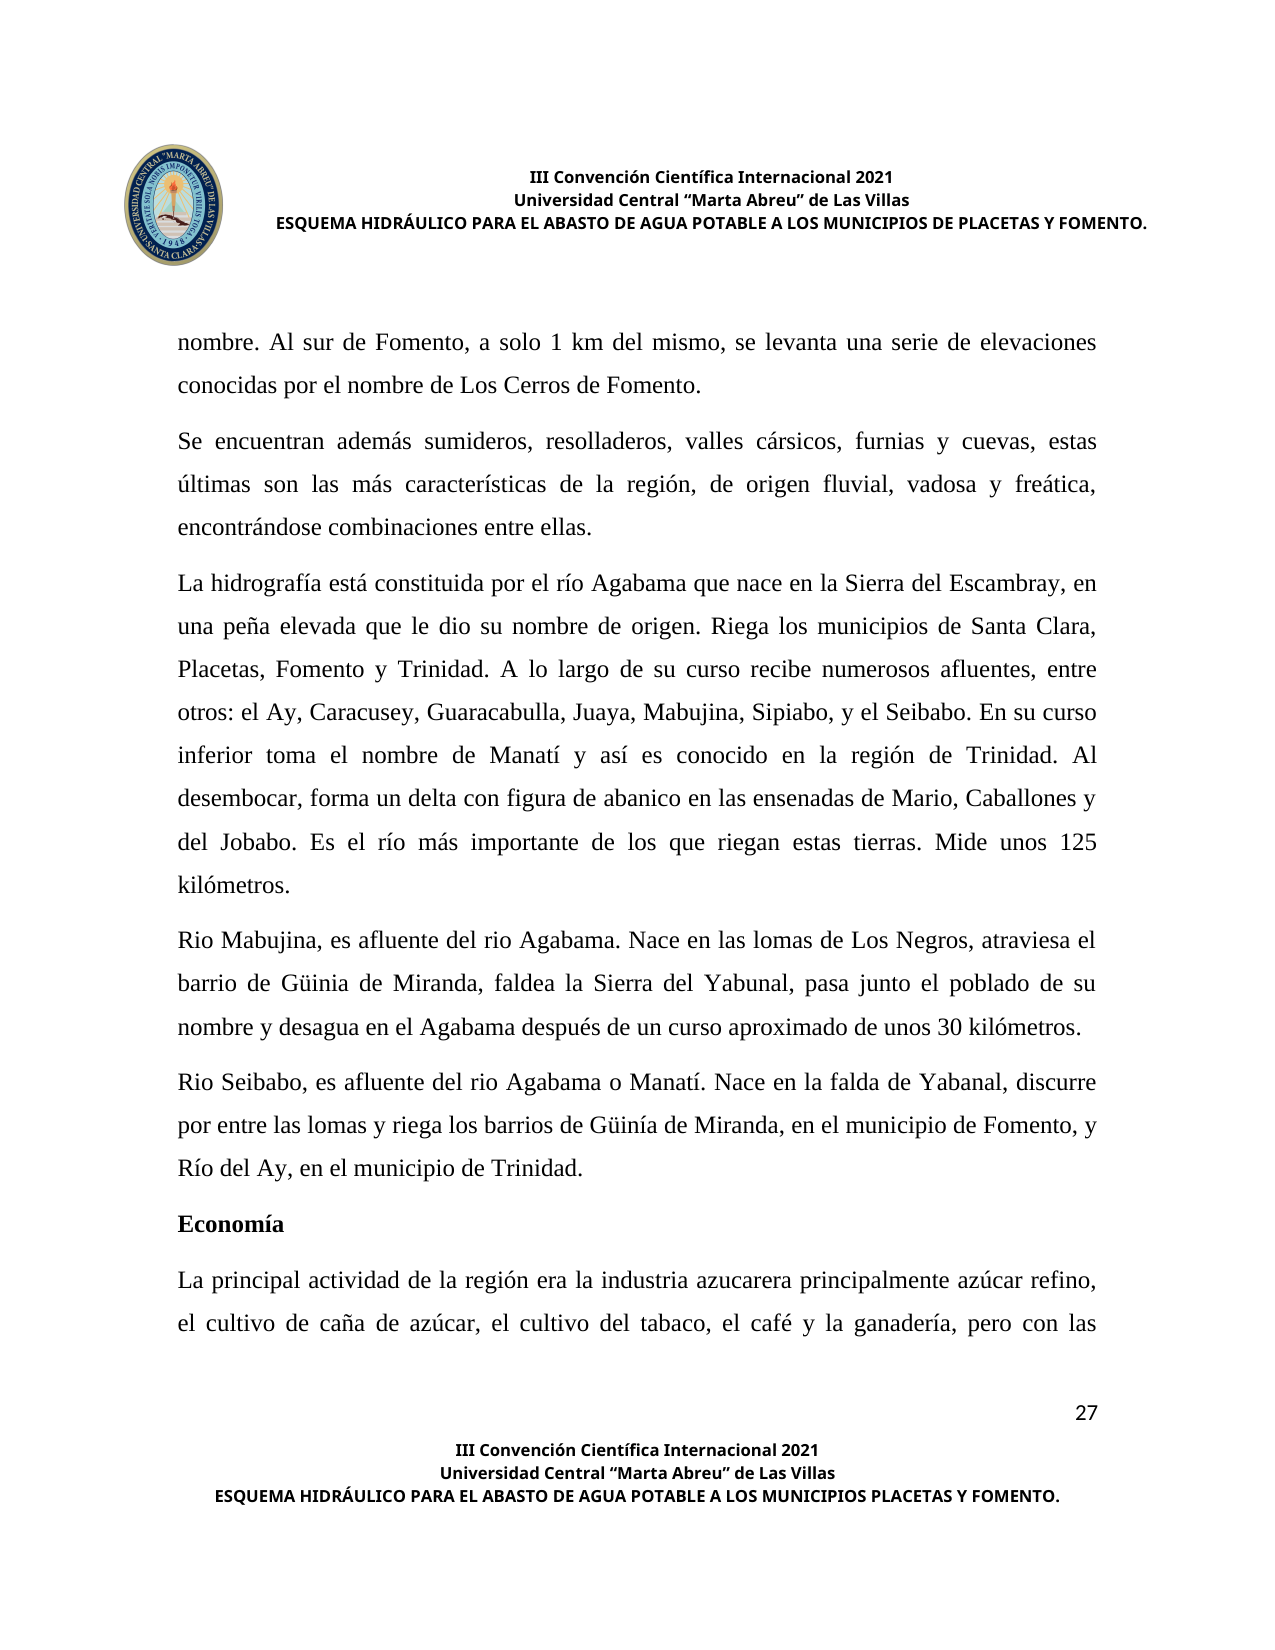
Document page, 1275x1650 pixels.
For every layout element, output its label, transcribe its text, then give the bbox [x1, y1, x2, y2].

picture [123, 143, 224, 267]
text Se encuentran además sumideros, resolladeros, valles cársicos, furnias y cuevas, estas últimas son las más características de la región, de origen fluvial, vadosa y freática, encontrándose combinaciones entre ellas. [177, 426, 1098, 541]
text Rio Mabujina, es afluente del rio Agabama. Nace en las lomas de Los Negros, atraviesa el barrio de Güinia de Miranda, faldea la Sierra del Yabunal, pasa junto el poblado de su nombre y desagua en el Agabama después de un curso aproximado de unos 30 kilómetros. [177, 925, 1098, 1040]
text Rio Seibabo, es afluente del rio Agabama o Manatí. Nace en la falda de Yabanal, discurre por entre las lomas y riega los barrios de Güinía de Miranda, en el municipio de Fomento, y Río del Ay, en el municipio de Trinidad. [177, 1067, 1098, 1182]
text La hidrografía está constituida por el río Agabama que nace en la Sierra del Escambray, en una peña elevada que le dio su nombre de origen. Riega los municipios de Santa Clara, Placetas, Fomento y Trinidad. A lo largo de su curso recibe numerosos afluentes, entre otros: el Ay, Caracusey, Guaracabulla, Juaya, Mabujina, Sipiabo, y el Seibabo. En su curso inferior toma el nombre de Manatí y así es conocido en la región de Trinidad. Al desembocar, forma un delta con figura de abanico en las ensenadas de Mario, Caballones y del Jobabo. Es el río más importante de los que riegan estas tierras. Mide unos 125 kilómetros. [177, 568, 1098, 898]
text Economía [177, 1209, 1098, 1238]
